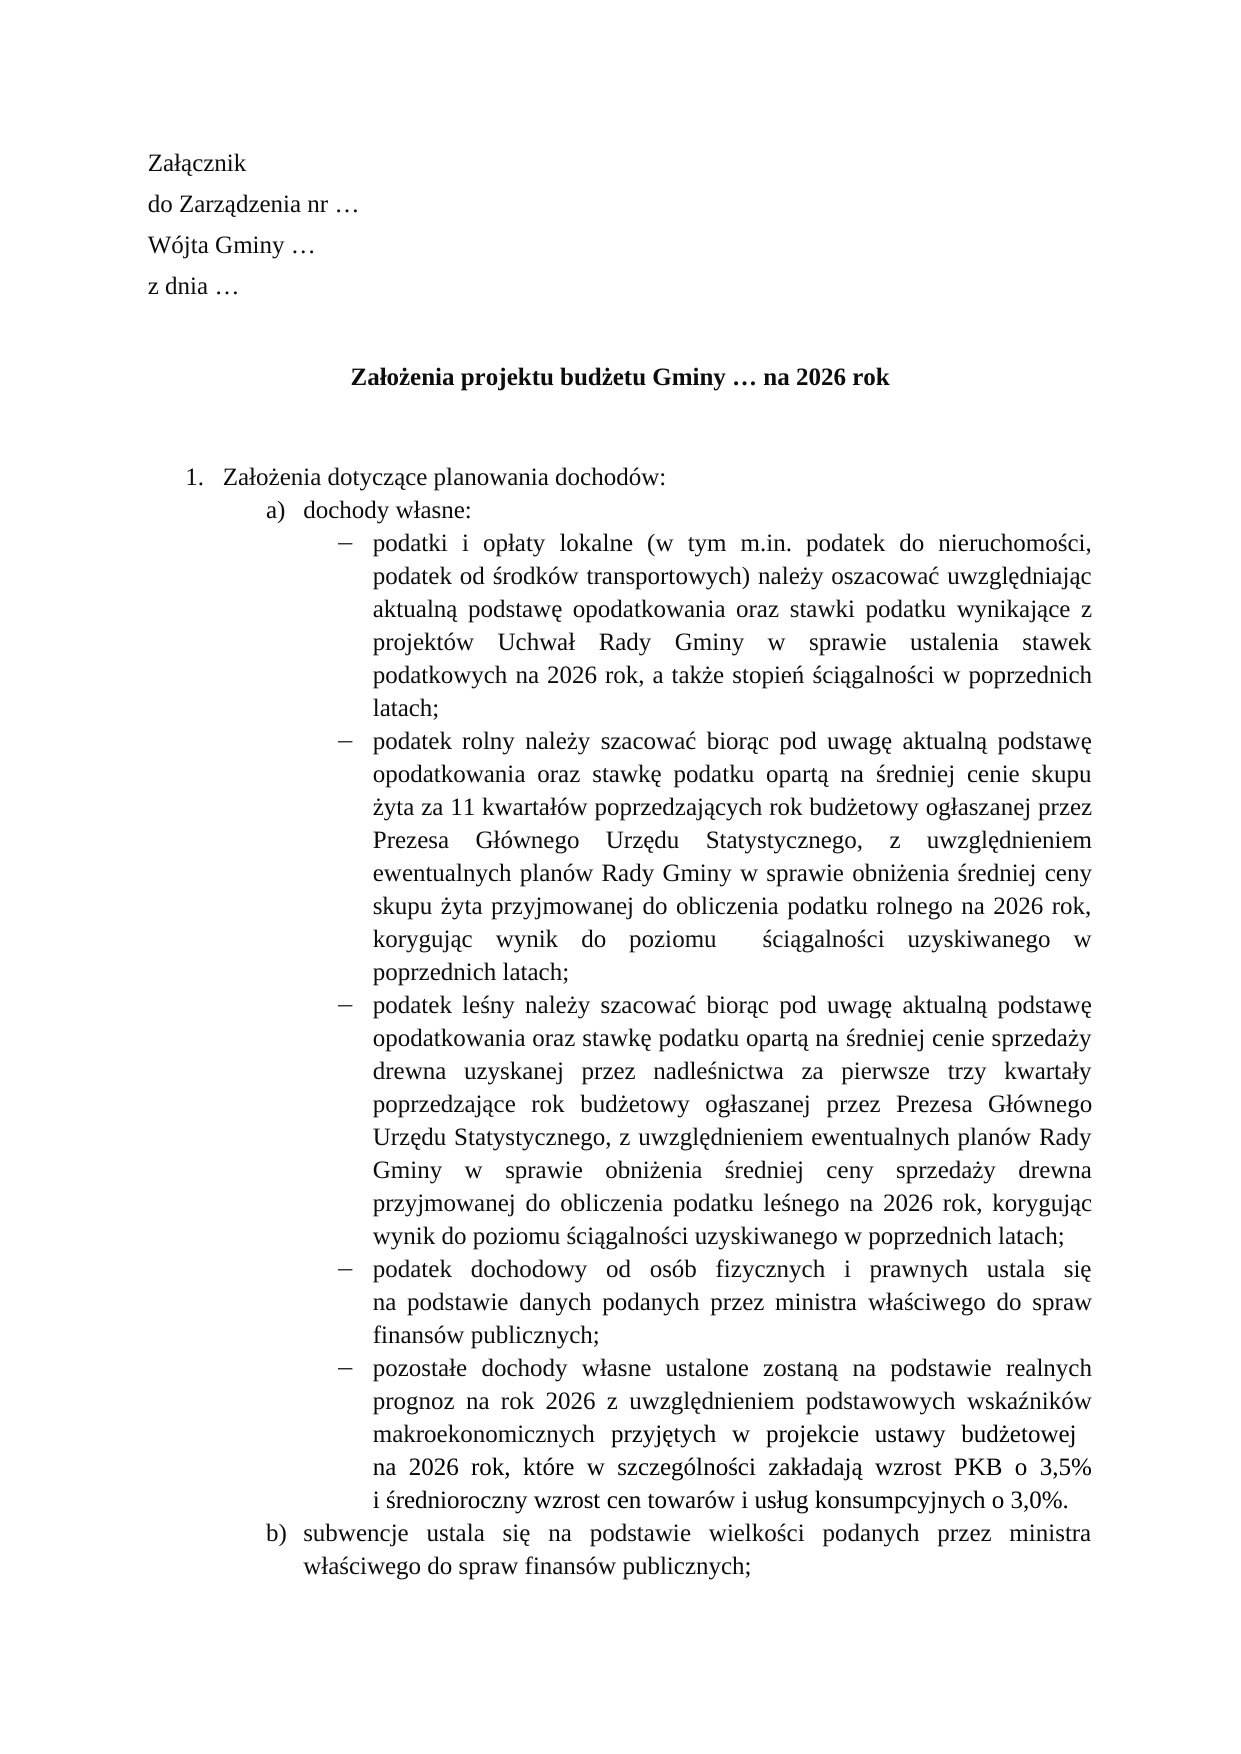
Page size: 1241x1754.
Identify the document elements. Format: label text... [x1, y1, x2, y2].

list Założenia dotyczące planowania dochodów: [185, 462, 1092, 491]
list podatek leśny należy szacować biorąc pod uwagę aktualną podstawę opodatkowania oraz stawkę podatku opartą na średniej cenie sprzedaży drewna uzyskanej przez nadleśnictwa za pierwsze trzy kwartały poprzedzające rok budżetowy ogłaszanej przez Prezesa Głównego Urzędu Statystycznego, z uwzględnieniem ewentualnych planów Rady Gminy w sprawie obniżenia średniej ceny sprzedaży drewna przyjmowanej do obliczenia podatku leśnego na 2026 rok, korygując wynik do poziomu ściągalności uzyskiwanego w poprzednich latach; [335, 990, 1092, 1250]
list dochody własne: [266, 495, 1092, 523]
text z dnia … [148, 271, 1092, 300]
text Załącznik [148, 148, 1092, 176]
text Wójta Gminy … [148, 230, 1092, 259]
list subwencje ustala się na podstawie wielkości podanych przez ministra właściwego do spraw finansów publicznych; [266, 1518, 1092, 1580]
text Założenia projektu budżetu Gminy … na 2026 rok [148, 362, 1092, 391]
list pozostałe dochody własne ustalone zostaną na podstawie realnych prognoz na rok 2026 z uwzględnieniem podstawowych wskaźników makroekonomicznych przyjętych w projekcie ustawy budżetowej na 2026 rok, które w szczególności zakładają wzrost PKB o 3,5% i średnioroczny wzrost cen towarów i usług konsumpcyjnych o 3,0%. [335, 1353, 1092, 1514]
text do Zarządzenia nr … [148, 189, 1092, 218]
list podatek rolny należy szacować biorąc pod uwagę aktualną podstawę opodatkowania oraz stawkę podatku opartą na średniej cenie skupu żyta za 11 kwartałów poprzedzających rok budżetowy ogłaszanej przez Prezesa Głównego Urzędu Statystycznego, z uwzględnieniem ewentualnych planów Rady Gminy w sprawie obniżenia średniej ceny skupu żyta przyjmowanej do obliczenia podatku rolnego na 2026 rok, korygując wynik do poziomu ściągalności uzyskiwanego w poprzednich latach; [335, 726, 1092, 986]
list podatki i opłaty lokalne (w tym m.in. podatek do nieruchomości, podatek od środków transportowych) należy oszacować uwzględniając aktualną podstawę opodatkowania oraz stawki podatku wynikające z projektów Uchwał Rady Gminy w sprawie ustalenia stawek podatkowych na 2026 rok, a także stopień ściągalności w poprzednich latach; [335, 528, 1092, 722]
list podatek dochodowy od osób fizycznych i prawnych ustala się na podstawie danych podanych przez ministra właściwego do spraw finansów publicznych; [335, 1254, 1092, 1349]
